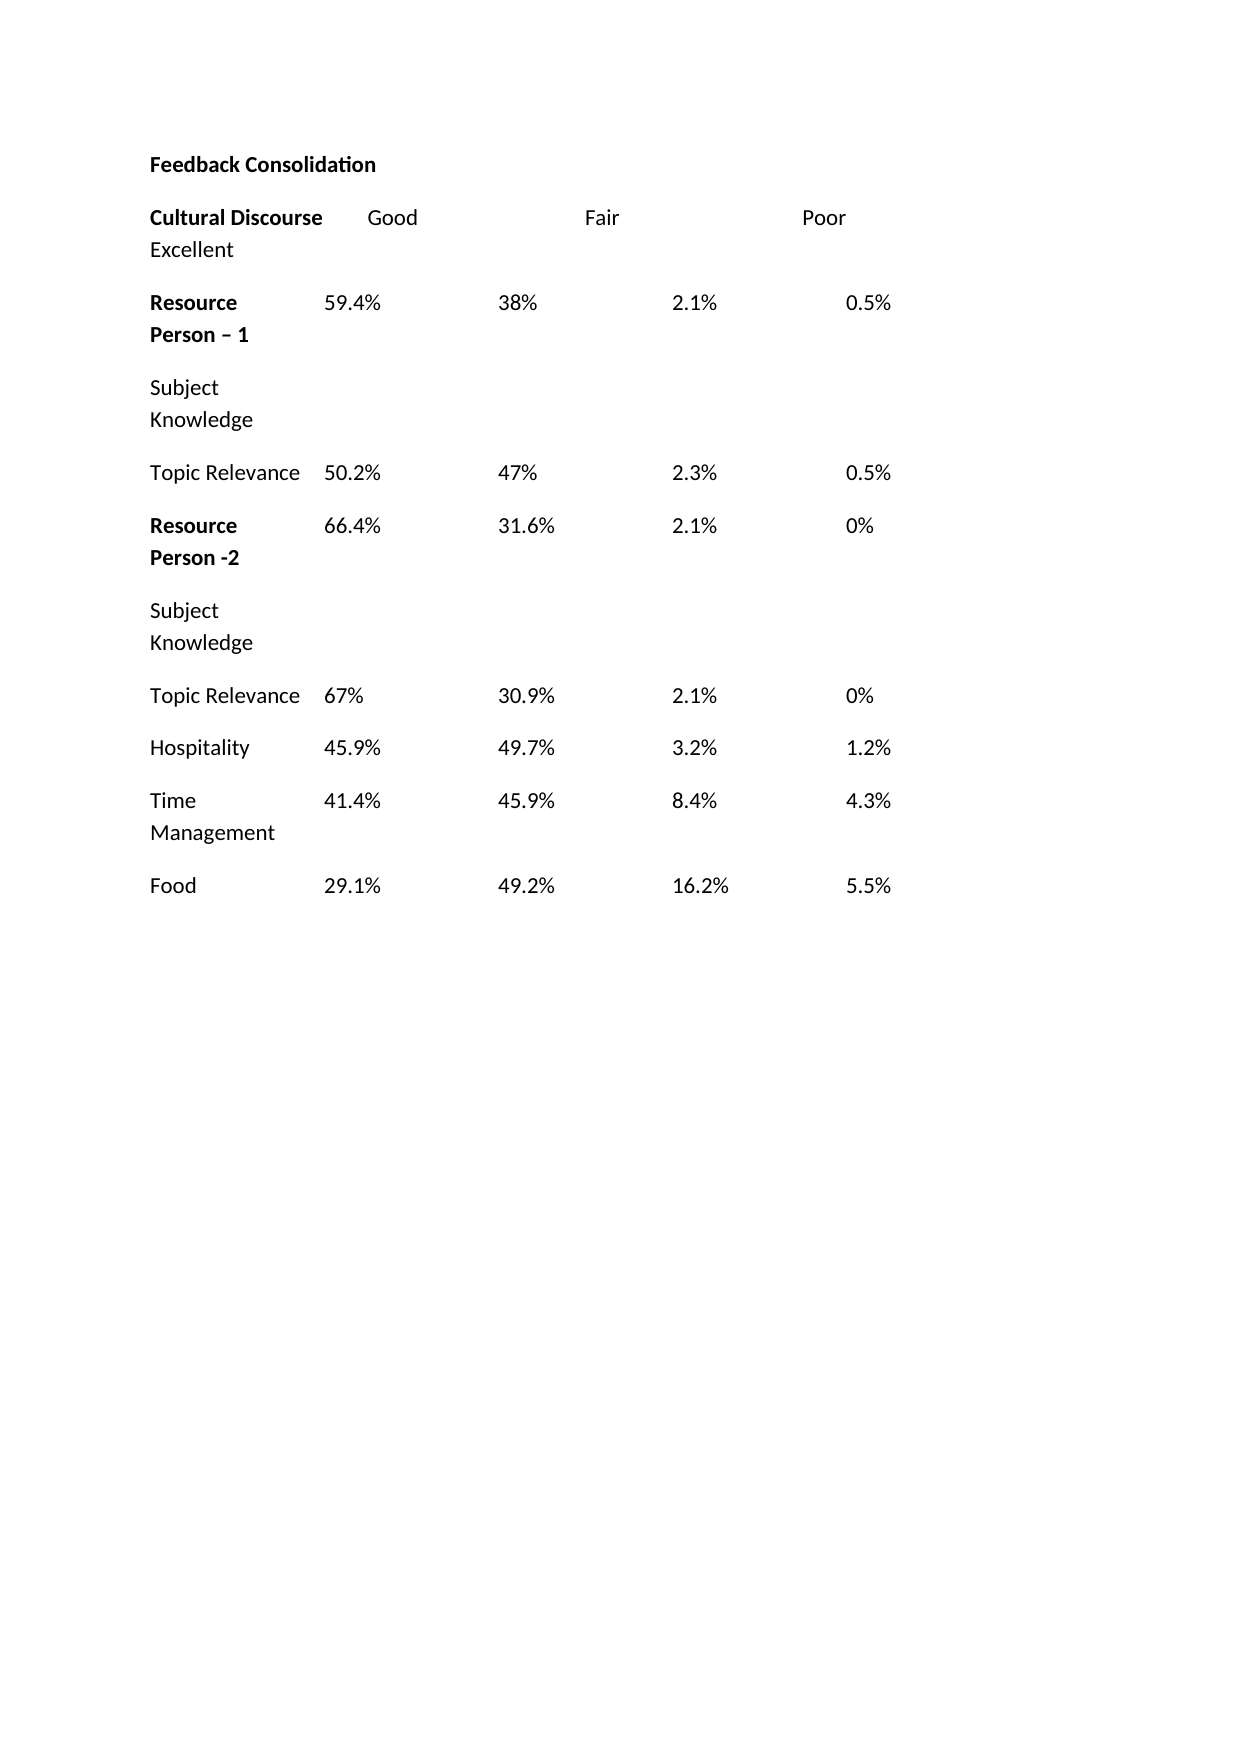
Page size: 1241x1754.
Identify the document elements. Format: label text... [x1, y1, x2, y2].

table_cell 2.1% [661, 681, 834, 733]
table_cell 16.2% [661, 871, 834, 924]
table_cell 50.2% [313, 458, 487, 511]
table_cell 0% [835, 681, 1008, 733]
table_cell 59.4% [313, 288, 487, 458]
table_cell 38% [487, 288, 661, 458]
table_header Poor [791, 203, 1008, 288]
table_cell 45.9% [487, 786, 661, 871]
table_cell 47% [487, 458, 661, 511]
table_cell 31.6% [487, 511, 661, 681]
table_cell 0.5% [835, 288, 1008, 458]
table_cell Food [139, 871, 313, 924]
table_cell Resource Person -2 Subject Knowledge [139, 511, 313, 681]
table_cell Hospitality [139, 734, 313, 786]
table_header Good [356, 203, 573, 288]
table_cell 0% [835, 511, 1008, 681]
table_cell 8.4% [661, 786, 834, 871]
table_cell 2.1% [661, 511, 834, 681]
table_cell 0.5% [835, 458, 1008, 511]
table_header Cultural Discourse Excellent [139, 203, 356, 288]
table_cell 2.3% [661, 458, 834, 511]
table_cell 41.4% [313, 786, 487, 871]
table_cell 49.2% [487, 871, 661, 924]
table_cell Topic Relevance [139, 458, 313, 511]
table_cell Resource Person – 1 Subject Knowledge [139, 288, 313, 458]
table_cell Topic Relevance [139, 681, 313, 733]
table_cell 5.5% [835, 871, 1008, 924]
table_cell 29.1% [313, 871, 487, 924]
table_cell 30.9% [487, 681, 661, 733]
table_cell 45.9% [313, 734, 487, 786]
table_cell 1.2% [835, 734, 1008, 786]
table_cell Time Management [139, 786, 313, 871]
table_cell 49.7% [487, 734, 661, 786]
table_cell 67% [313, 681, 487, 733]
table_cell 4.3% [835, 786, 1008, 871]
text Feedback Consolidation [150, 150, 1090, 178]
table_header Fair [574, 203, 791, 288]
table_cell 2.1% [661, 288, 834, 458]
table_cell 66.4% [313, 511, 487, 681]
table_cell 3.2% [661, 734, 834, 786]
